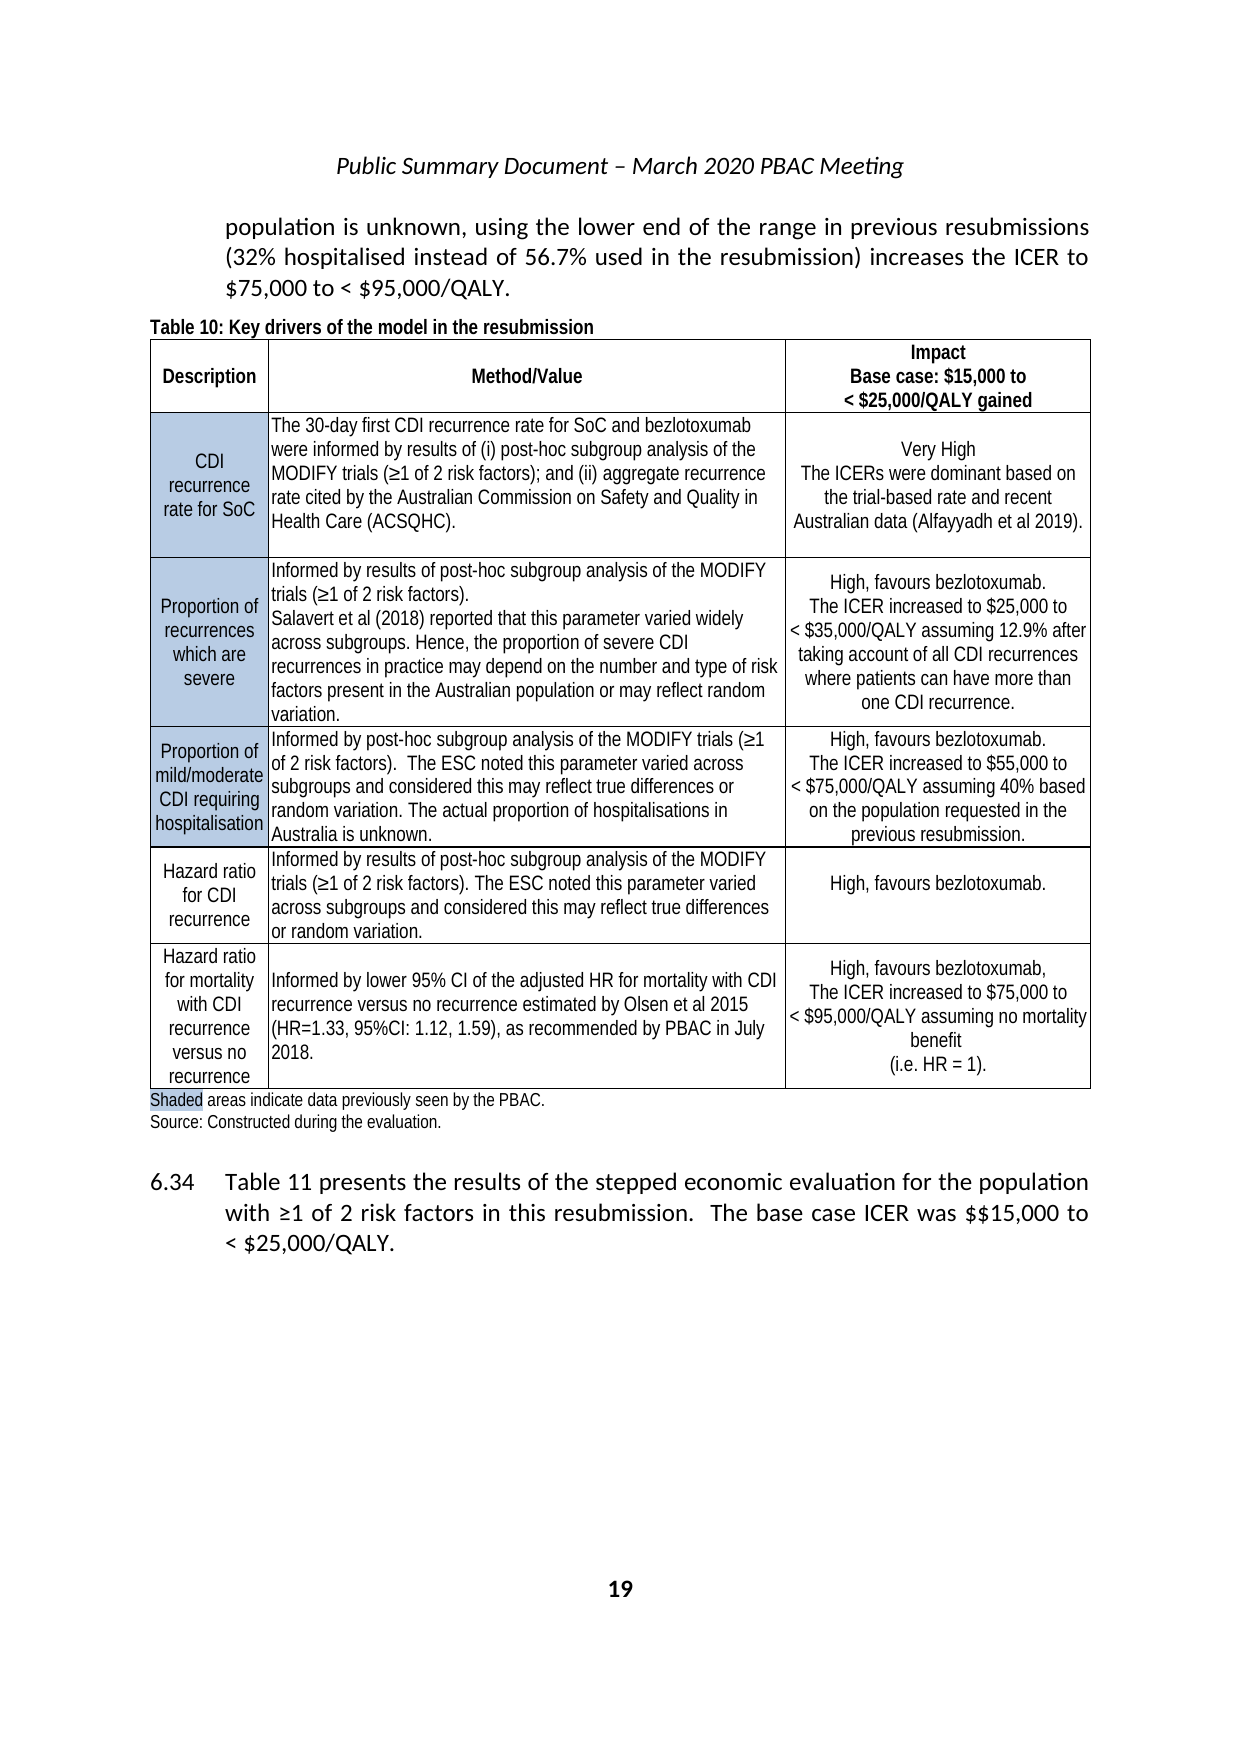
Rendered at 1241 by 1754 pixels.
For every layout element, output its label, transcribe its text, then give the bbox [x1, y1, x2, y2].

table_cell Proportion of mild/moderate CDI requiring hospitalisation [151, 727, 268, 846]
table_cell High, favours bezlotoxumab. The ICER increased to $55,000 to < $75,000/QALY assuming 40% based on the population requested in the previous resubmission. [786, 727, 1090, 846]
text Source: Constructed during the evaluation. [150, 1111, 1090, 1132]
table_cell High, favours bezlotoxumab. The ICER increased to $25,000 to < $35,000/QALY assuming 12.9% after taking account of all CDI recurrences where patients can have more than one CDI recurrence. [786, 558, 1090, 726]
table_cell Hazard ratio for CDI recurrence [151, 848, 268, 943]
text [150, 211, 1090, 303]
table_cell Proportion of recurrences which are severe [151, 558, 268, 726]
table_header Description [151, 340, 268, 412]
table_cell Very High The ICERs were dominant based on the trial-based rate and recent Australian data (Alfayyadh et al 2019). [786, 413, 1090, 557]
table_cell Informed by lower 95% CI of the adjusted HR for mortality with CDI recurrence versus no recurrence estimated by Olsen et al 2015 (HR=1.33, 95%CI: 1.12, 1.59), as recommended by PBAC in July 2018. [269, 944, 785, 1088]
text Table 11 presents the results of the stepped economic evaluation for the population with ≥1 of 2 risk factors in this resubmission. The base case ICER was $$15,000 to < $25,000/QALY. [150, 1166, 1090, 1258]
table_cell High, favours bezlotoxumab. [786, 848, 1090, 943]
table_cell Informed by results of post-hoc subgroup analysis of the MODIFY trials (≥1 of 2 risk factors). Salavert et al (2018) reported that this parameter varied widely across subgroups. Hence, the proportion of severe CDI recurrences in practice may depend on the number and type of risk factors present in the Australian population or may reflect random variation. [269, 558, 785, 726]
table_cell The 30-day first CDI recurrence rate for SoC and bezlotoxumab were informed by results of (i) post-hoc subgroup analysis of the MODIFY trials (≥1 of 2 risk factors); and (ii) aggregate recurrence rate cited by the Australian Commission on Safety and Quality in Health Care (ACSQHC). [269, 413, 785, 557]
table_cell Informed by results of post-hoc subgroup analysis of the MODIFY trials (≥1 of 2 risk factors). The ESC noted this parameter varied across subgroups and considered this may reflect true differences or random variation. [269, 848, 785, 943]
table_cell High, favours bezlotoxumab, The ICER increased to $75,000 to < $95,000/QALY assuming no mortality benefit (i.e. HR = 1). [786, 944, 1090, 1088]
table_cell CDI recurrence rate for SoC [151, 413, 268, 557]
table_header Impact Base case: $15,000 to < $25,000/QALY gained [786, 340, 1090, 412]
table_cell Informed by post-hoc subgroup analysis of the MODIFY trials (≥1 of 2 risk factors). The ESC noted this parameter varied across subgroups and considered this may reflect true differences or random variation. The actual proportion of hospitalisations in Australia is unknown. [269, 727, 785, 846]
table_cell Hazard ratio for mortality with CDI recurrence versus no recurrence [151, 944, 268, 1088]
text Shaded areas indicate data previously seen by the PBAC. [203, 1089, 1090, 1111]
text Table 10: Key drivers of the model in the resubmission [150, 315, 1090, 339]
table_header Method/Value [269, 340, 785, 412]
